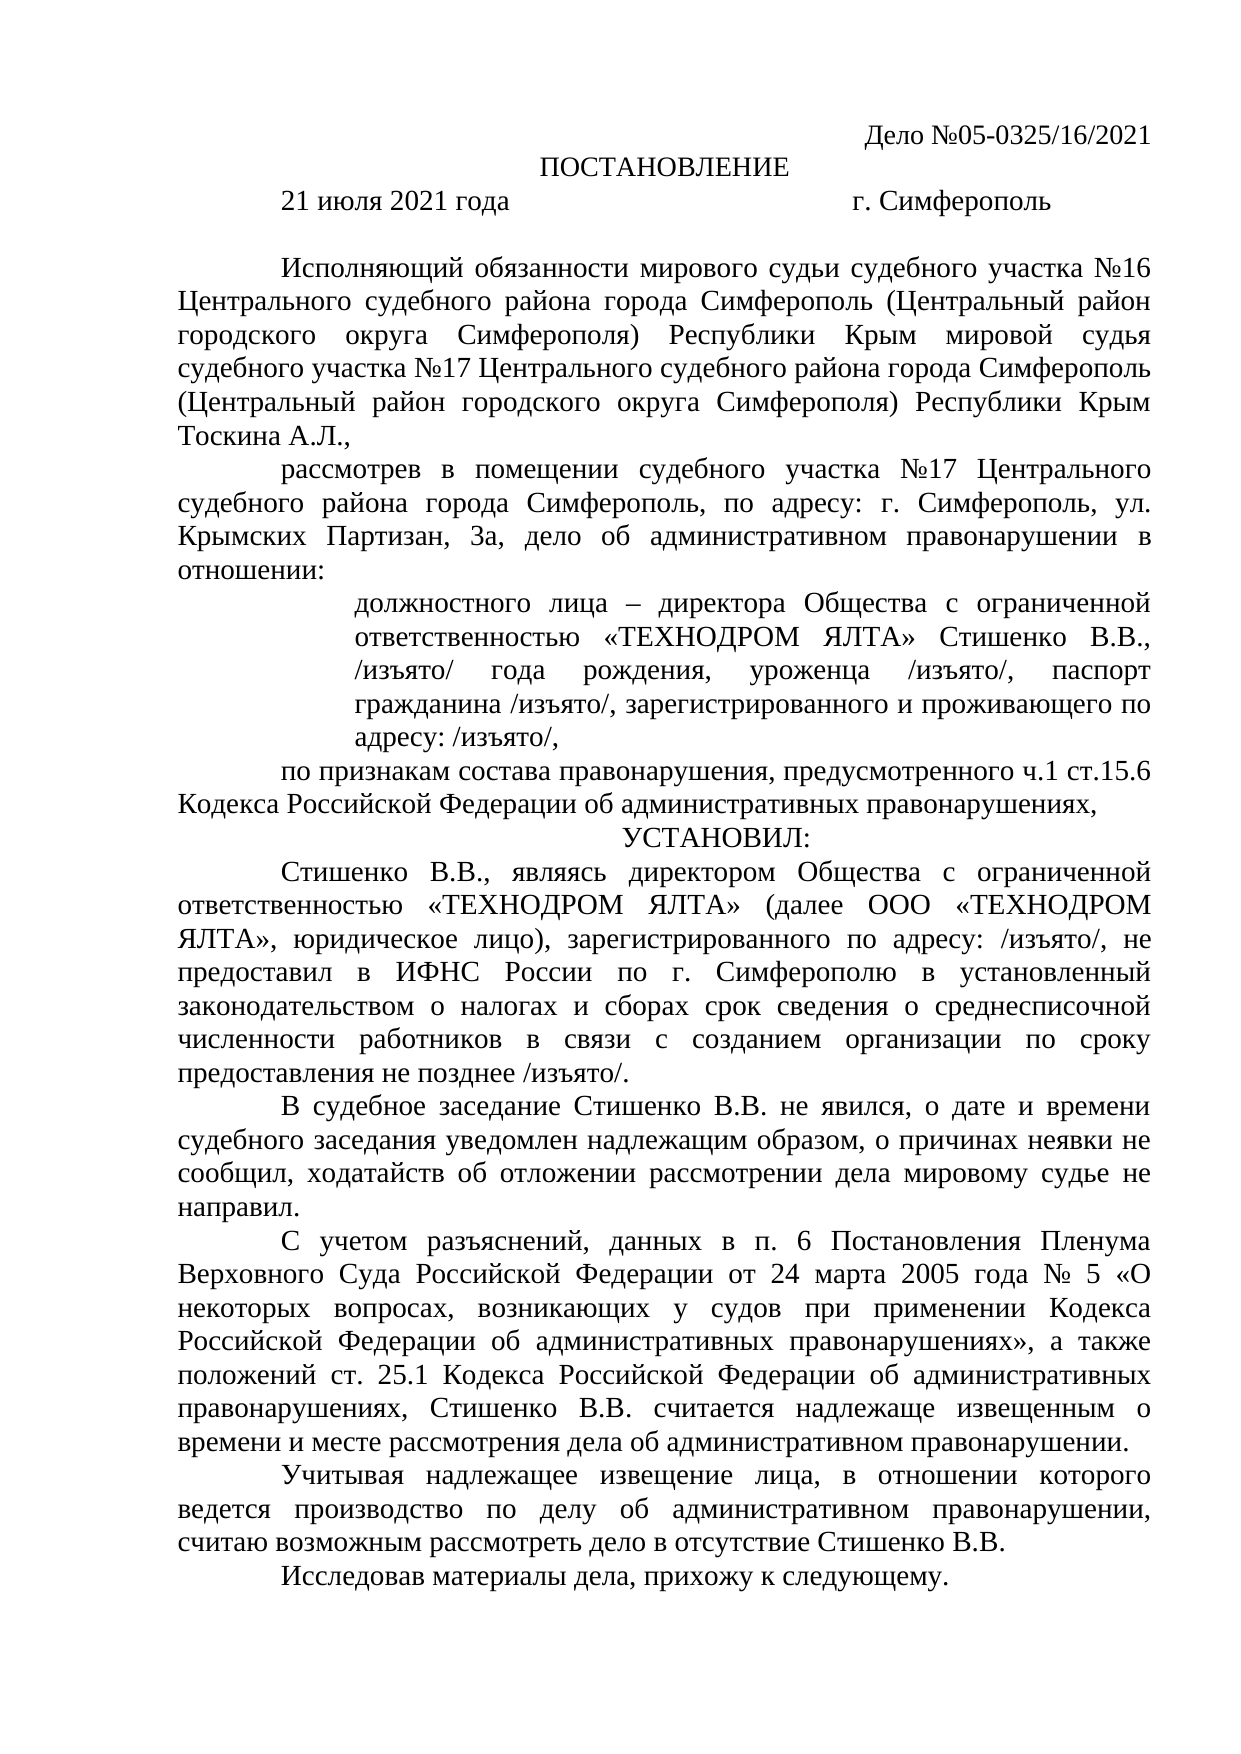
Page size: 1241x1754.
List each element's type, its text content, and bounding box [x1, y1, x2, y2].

text УСТАНОВИЛ: [177, 820, 1152, 854]
text Стишенко В.В., являясь директором Общества с ограниченной ответственностью «ТЕХНОДРОМ ЯЛТА» (далее ООО «ТЕХНОДРОМ ЯЛТА», юридическое лицо), зарегистрированного по адресу: /изъято/, не предоставил в ИФНС России по г. Симферополю в установленный законодательством о налогах и сборах срок сведения о среднесписочной численности работников в связи с созданием организации по сроку предоставления не позднее /изъято/. [177, 854, 1152, 1088]
text Дело №05-0325/16/2021 [177, 118, 1152, 151]
text 21 июля 2021 года г. Симферополь [177, 183, 1152, 216]
text Исполняющий обязанности мирового судьи судебного участка №16 Центрального судебного района города Симферополь (Центральный район городского округа Симферополя) Республики Крым мировой судья судебного участка №17 Центрального судебного района города Симферополь (Центральный район городского округа Симферополя) Республики Крым Тоскина А.Л., [177, 250, 1152, 451]
text В судебное заседание Стишенко В.В. не явился, о дате и времени судебного заседания уведомлен надлежащим образом, о причинах неявки не сообщил, ходатайств об отложении рассмотрении дела мировому судье не направил. [177, 1088, 1152, 1223]
text С учетом разъяснений, данных в п. 6 Постановления Пленума Верховного Суда Российской Федерации от 24 марта 2005 года № 5 «О некоторых вопросах, возникающих у судов при применении Кодекса Российской Федерации об административных правонарушениях», а также положений ст. 25.1 Кодекса Российской Федерации об административных правонарушениях, Стишенко В.В. считается надлежаще извещенным о времени и месте рассмотрения дела об административном правонарушении. [177, 1223, 1152, 1457]
text Учитывая надлежащее извещение лица, в отношении которого ведется производство по делу об административном правонарушении, считаю возможным рассмотреть дело в отсутствие Стишенко В.В. [177, 1457, 1152, 1558]
text Исследовав материалы дела, прихожу к следующему. [177, 1558, 1152, 1592]
text ПОСТАНОВЛЕНИЕ [177, 151, 1152, 183]
text рассмотрев в помещении судебного участка №17 Центрального судебного района города Симферополь, по адресу: г. Симферополь, ул. Крымских Партизан, 3а, дело об административном правонарушении в отношении: [177, 451, 1152, 585]
text должностного лица – директора Общества с ограниченной ответственностью «ТЕХНОДРОМ ЯЛТА» Стишенко В.В., /изъято/ года рождения, уроженца /изъято/, паспорт гражданина /изъято/, зарегистрированного и проживающего по адресу: /изъято/, [354, 585, 1152, 753]
text по признакам состава правонарушения, предусмотренного ч.1 ст.15.6 Кодекса Российской Федерации об административных правонарушениях, [177, 753, 1152, 820]
